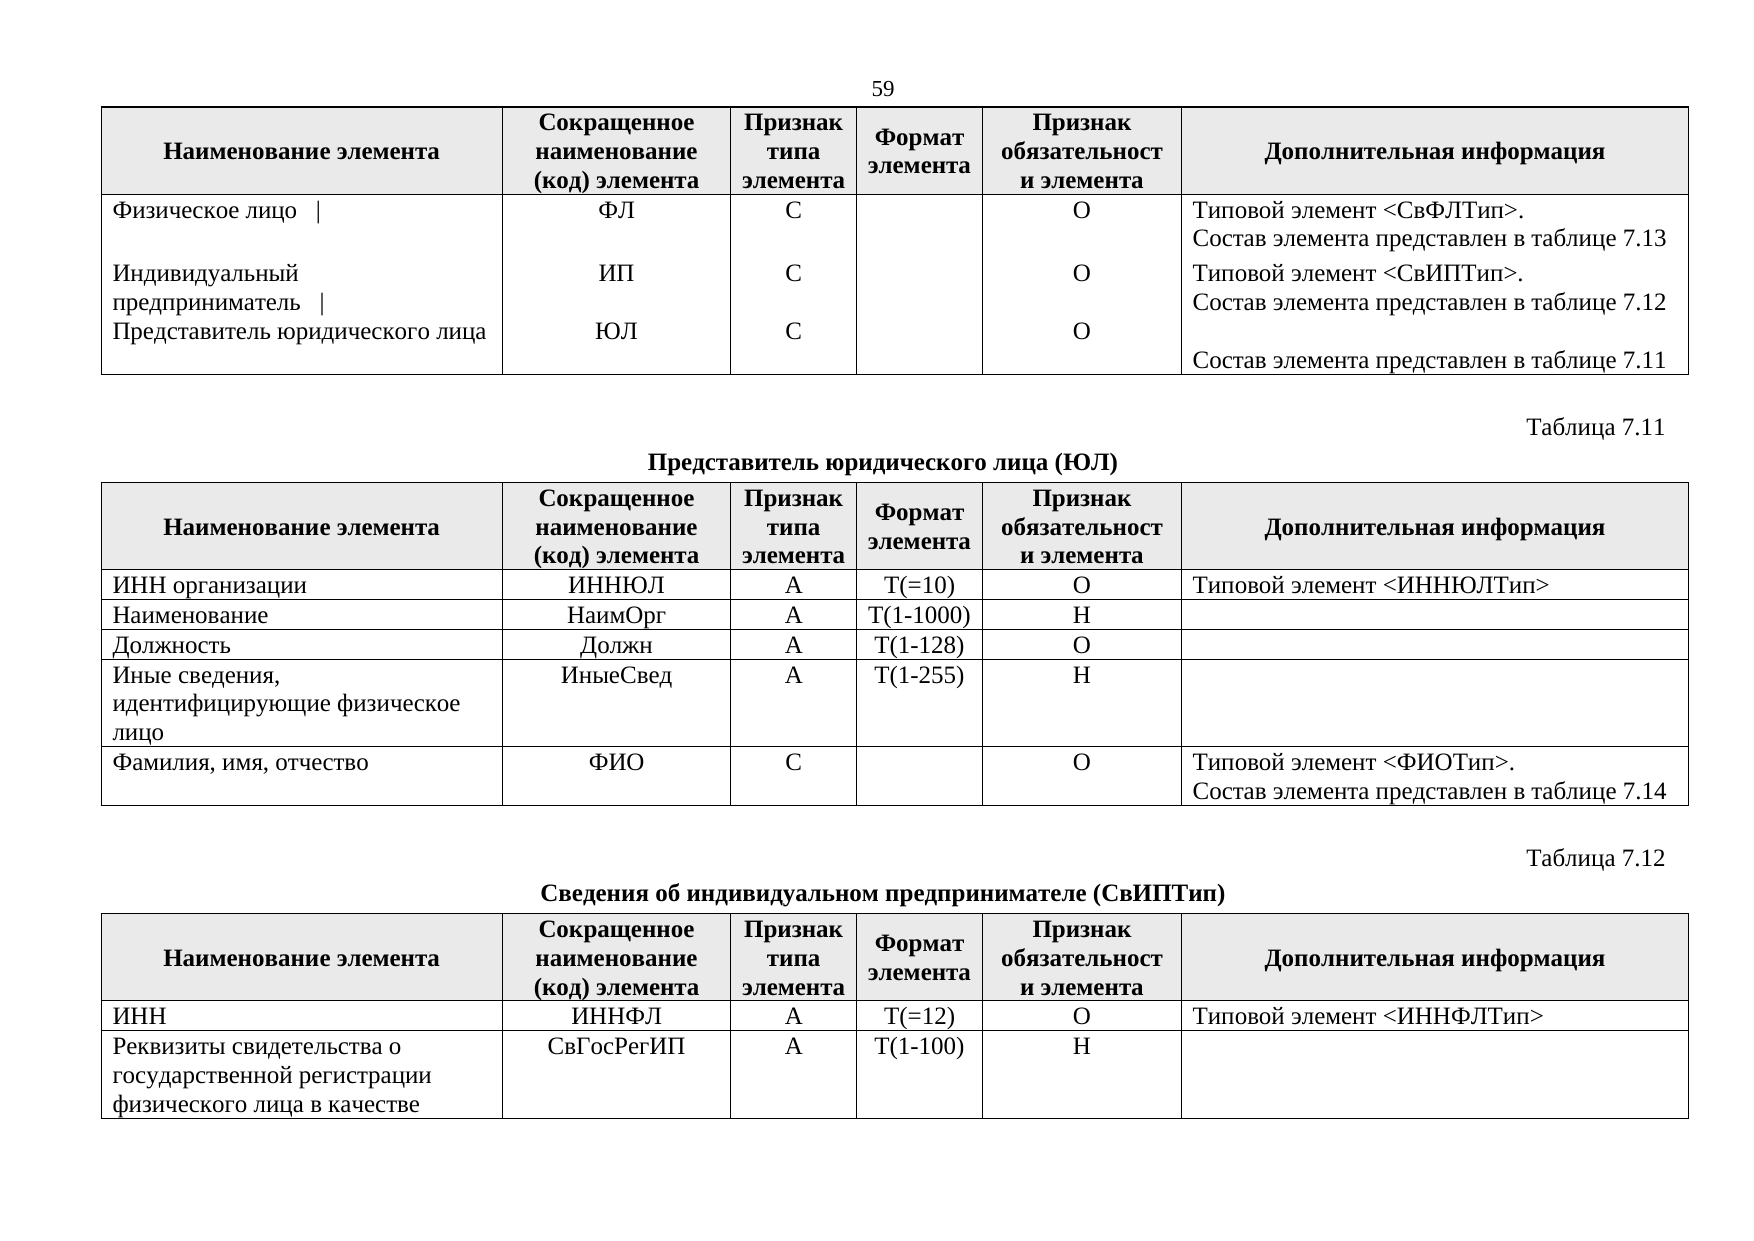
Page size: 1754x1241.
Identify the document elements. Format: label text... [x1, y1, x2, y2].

table_header Сокращенное наименование (код) элемента [503, 914, 730, 1000]
table_cell T(=12) [857, 1001, 982, 1030]
table_cell Должность [102, 630, 502, 659]
table_cell ИНН организации [102, 570, 502, 599]
table_header Сокращенное наименование (код) элемента [503, 108, 730, 194]
table_header Дополнительная информация [1182, 108, 1688, 194]
table_cell О [983, 747, 1181, 804]
table_cell [1182, 660, 1688, 746]
table_cell НаимОрг [503, 600, 730, 629]
table_cell О [983, 1001, 1181, 1030]
table_header Наименование элемента [102, 914, 502, 1000]
table_cell A [731, 570, 856, 599]
table_cell О О О [983, 195, 1181, 373]
table_header Признак типа элемента [731, 108, 856, 194]
table_cell Реквизиты свидетельства о государственной регистрации физического лица в качестве индивидуального предпринимателя [102, 1031, 502, 1117]
table_cell [857, 195, 982, 373]
table_cell A [731, 1001, 856, 1030]
table_cell Иные сведения, идентифицирующие физическое лицо [102, 660, 502, 746]
table_cell A [731, 630, 856, 659]
table_cell ИННФЛ [503, 1001, 730, 1030]
table_cell СвГосРегИП [503, 1031, 730, 1117]
table_cell [1182, 1031, 1688, 1117]
table_header Дополнительная информация [1182, 914, 1688, 1000]
table_cell ФИО [503, 747, 730, 804]
table_header Наименование элемента [102, 483, 502, 569]
table_cell ИныеСвед [503, 660, 730, 746]
table_cell T(=10) [857, 570, 982, 599]
table_header Признак обязательности элемента [983, 914, 1181, 1000]
table_cell ИННЮЛ [503, 570, 730, 599]
table_cell О [983, 570, 1181, 599]
table_header Признак типа элемента [731, 483, 856, 569]
table_cell A [731, 660, 856, 746]
table_cell Физическое лицо | Индивидуальный предприниматель | Представитель юридического лица [102, 195, 502, 373]
table_cell С [731, 747, 856, 804]
table_cell T(1-100) [857, 1031, 982, 1117]
table_cell Н [983, 1031, 1181, 1117]
table_cell A [731, 1031, 856, 1117]
table_cell Н [983, 660, 1181, 746]
table_header Формат элемента [857, 914, 982, 1000]
table_cell T(1-128) [857, 630, 982, 659]
table_cell Типовой элемент <ФИОТип>. Состав элемента представлен в таблице 7.14 [1182, 747, 1688, 804]
text Таблица 7.11 [100, 412, 1665, 441]
table_cell T(1-255) [857, 660, 982, 746]
text Представитель юридического лица (ЮЛ) [159, 447, 1606, 476]
table_cell Н [983, 600, 1181, 629]
table_header Дополнительная информация [1182, 483, 1688, 569]
table_cell [1182, 600, 1688, 629]
table_header Сокращенное наименование (код) элемента [503, 483, 730, 569]
table_header Признак обязательности элемента [983, 108, 1181, 194]
table_cell T(1-1000) [857, 600, 982, 629]
table_cell Должн [503, 630, 730, 659]
table_cell [857, 747, 982, 804]
table_header Наименование элемента [102, 108, 502, 194]
table_cell О [983, 630, 1181, 659]
table_header Формат элемента [857, 483, 982, 569]
table_header Формат элемента [857, 108, 982, 194]
table_cell ИНН [102, 1001, 502, 1030]
table_cell С С С [731, 195, 856, 373]
table_header Признак типа элемента [731, 914, 856, 1000]
text Таблица 7.12 [100, 843, 1665, 872]
table_cell Фамилия, имя, отчество [102, 747, 502, 804]
table_cell Типовой элемент <ИННФЛТип> [1182, 1001, 1688, 1030]
table_cell Наименование [102, 600, 502, 629]
table_cell Типовой элемент <СвФЛТип>. Состав элемента представлен в таблице 7.13 Типовой элемент <СвИПТип>. Состав элемента представлен в таблице 7.12 Состав элемента представлен в таблице 7.11 [1182, 195, 1688, 373]
text Сведения об индивидуальном предпринимателе (СвИПТип) [159, 878, 1606, 907]
table_cell ФЛ ИП ЮЛ [503, 195, 730, 373]
table_cell [1182, 630, 1688, 659]
table_cell A [731, 600, 856, 629]
table_header Признак обязательности элемента [983, 483, 1181, 569]
table_cell Типовой элемент <ИННЮЛТип> [1182, 570, 1688, 599]
